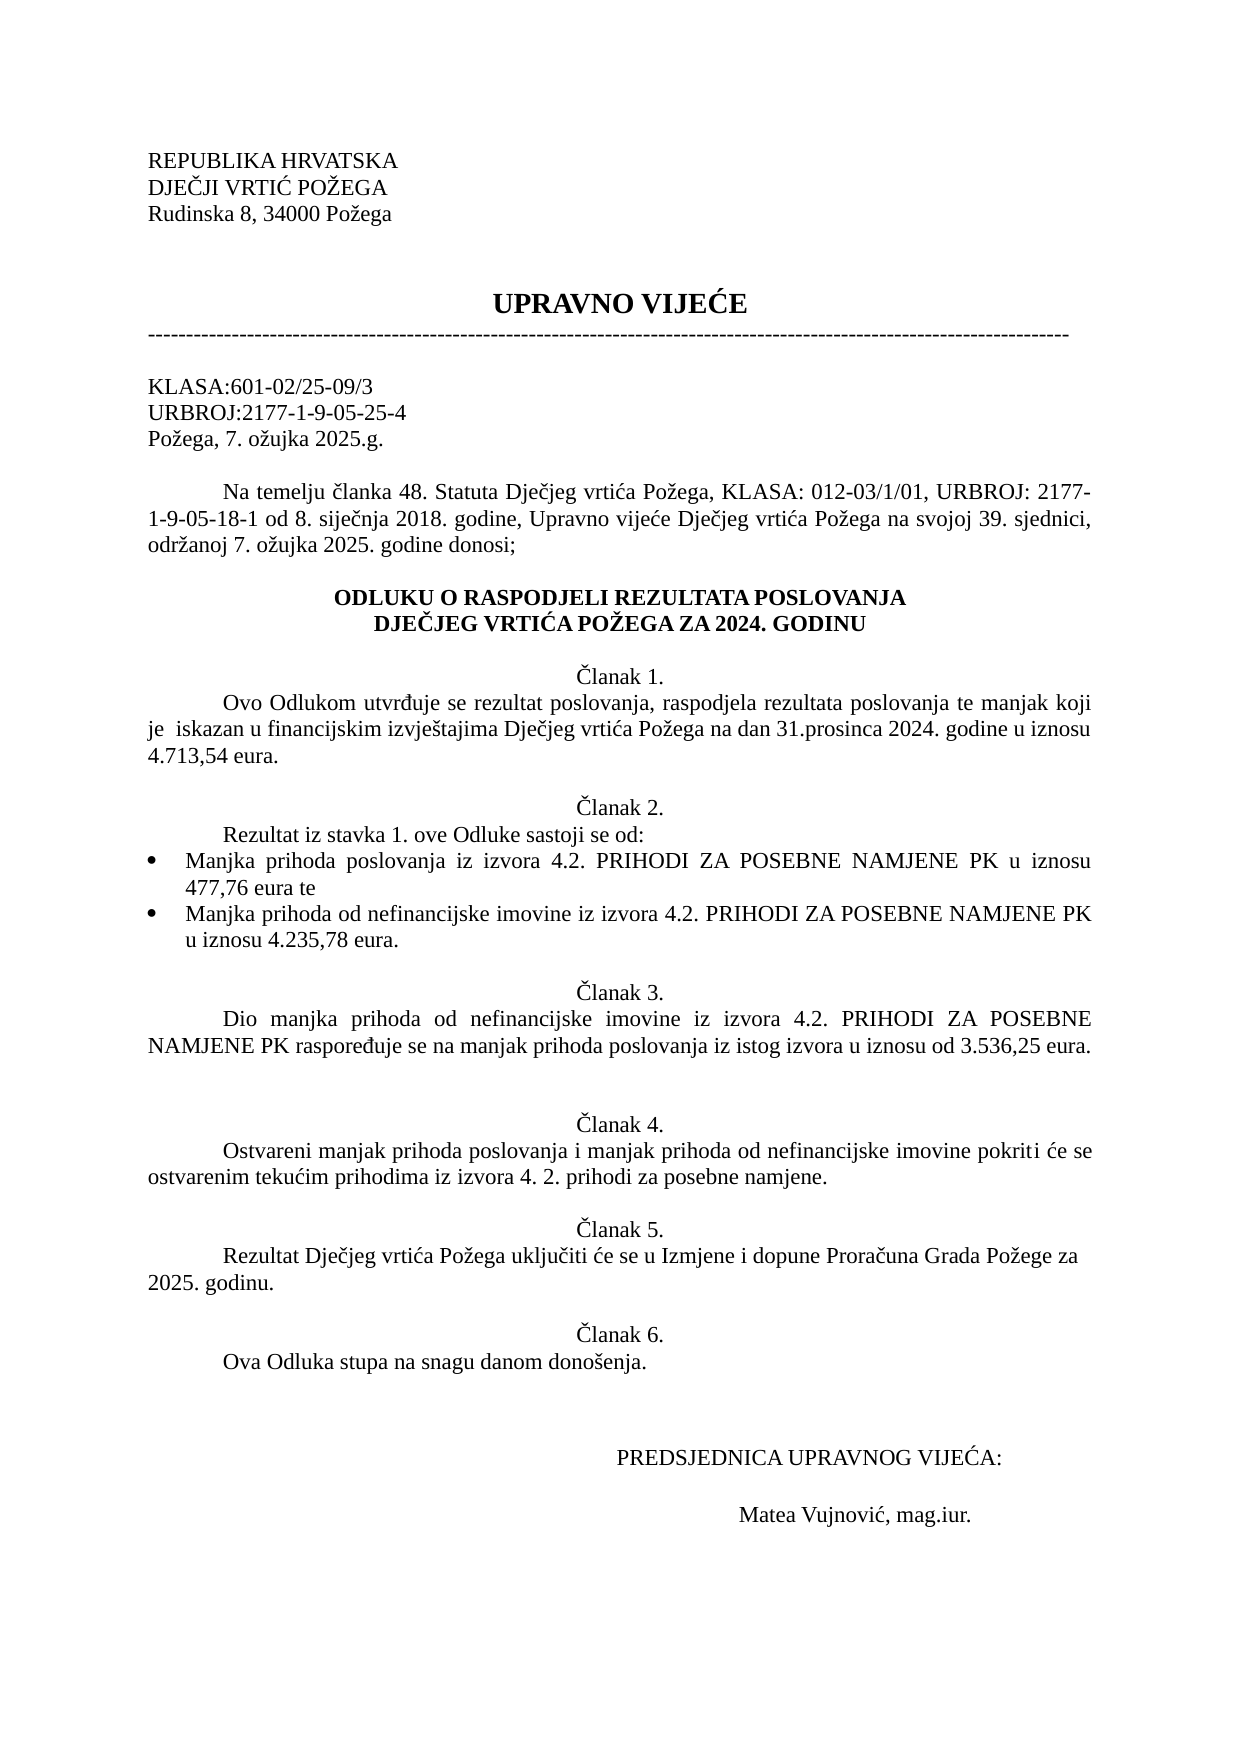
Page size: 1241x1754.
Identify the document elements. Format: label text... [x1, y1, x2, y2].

text URBROJ:2177-1-9-05-25-4 [148, 399, 1093, 426]
text Članak 6. [148, 1322, 1093, 1348]
text KLASA:601-02/25-09/3 [148, 373, 1093, 399]
text Ova Odluka stupa na snagu danom donošenja. [148, 1348, 1093, 1374]
text Rezultat Dječjeg vrtića Požega uključiti će se u Izmjene i dopune Proračuna Grada Požege za 2025. godinu. [148, 1242, 1093, 1295]
text Ostvareni manjak prihoda poslovanja i manjak prihoda od nefinancijske imovine pokriti će se ostvarenim tekućim prihodima iz izvora 4. 2. prihodi za posebne namjene. [148, 1137, 1093, 1190]
text Rudinska 8, 34000 Požega [148, 200, 1093, 227]
text ------------------------------------------------------------------------------------------------------------------------- [148, 320, 1093, 346]
text UPRAVNO VIJEĆE [148, 287, 1093, 320]
list Manjka prihoda od nefinancijske imovine iz izvora 4.2. PRIHODI ZA POSEBNE NAMJENE PK u iznosu 4.235,78 eura. [148, 900, 1093, 953]
text Članak 1. [148, 663, 1093, 689]
text Članak 4. [148, 1111, 1093, 1137]
text DJEČJI VRTIĆ POŽEGA [148, 174, 1093, 200]
text Ovo Odlukom utvrđuje se rezultat poslovanja, raspodjela rezultata poslovanja te manjak koji je iskazan u financijskim izvještajima Dječjeg vrtića Požega na dan 31.prosinca 2024. godine u iznosu 4.713,54 eura. [148, 689, 1093, 768]
text Dio manjka prihoda od nefinancijske imovine iz izvora 4.2. PRIHODI ZA POSEBNE NAMJENE PK raspoređuje se na manjak prihoda poslovanja iz istog izvora u iznosu od 3.536,25 eura. [148, 1005, 1093, 1058]
text ODLUKU O RASPODJELI REZULTATA POSLOVANJA [148, 584, 1093, 610]
text DJEČJEG VRTIĆA POŽEGA ZA 2024. GODINU [148, 610, 1093, 636]
text Požega, 7. ožujka 2025.g. [148, 426, 1093, 452]
text Članak 2. [148, 794, 1093, 821]
text Rezultat iz stavka 1. ove Odluke sastoji se od: [148, 821, 1093, 847]
text PREDSJEDNICA UPRAVNOG VIJEĆA: [590, 1444, 1093, 1470]
text REPUBLIKA HRVATSKA [148, 148, 1093, 174]
list Manjka prihoda poslovanja iz izvora 4.2. PRIHODI ZA POSEBNE NAMJENE PK u iznosu 477,76 eura te [148, 847, 1093, 900]
text Na temelju članka 48. Statuta Dječjeg vrtića Požega, KLASA: 012-03/1/01, URBROJ: 2177-1-9-05-18-1 od 8. siječnja 2018. godine, Upravno vijeće Dječjeg vrtića Požega na svojoj 39. sjednici, održanoj 7. ožujka 2025. godine donosi; [148, 478, 1093, 557]
text Matea Vujnović, mag.iur. [616, 1470, 1093, 1528]
text Članak 5. [148, 1216, 1093, 1242]
text Članak 3. [148, 979, 1093, 1005]
